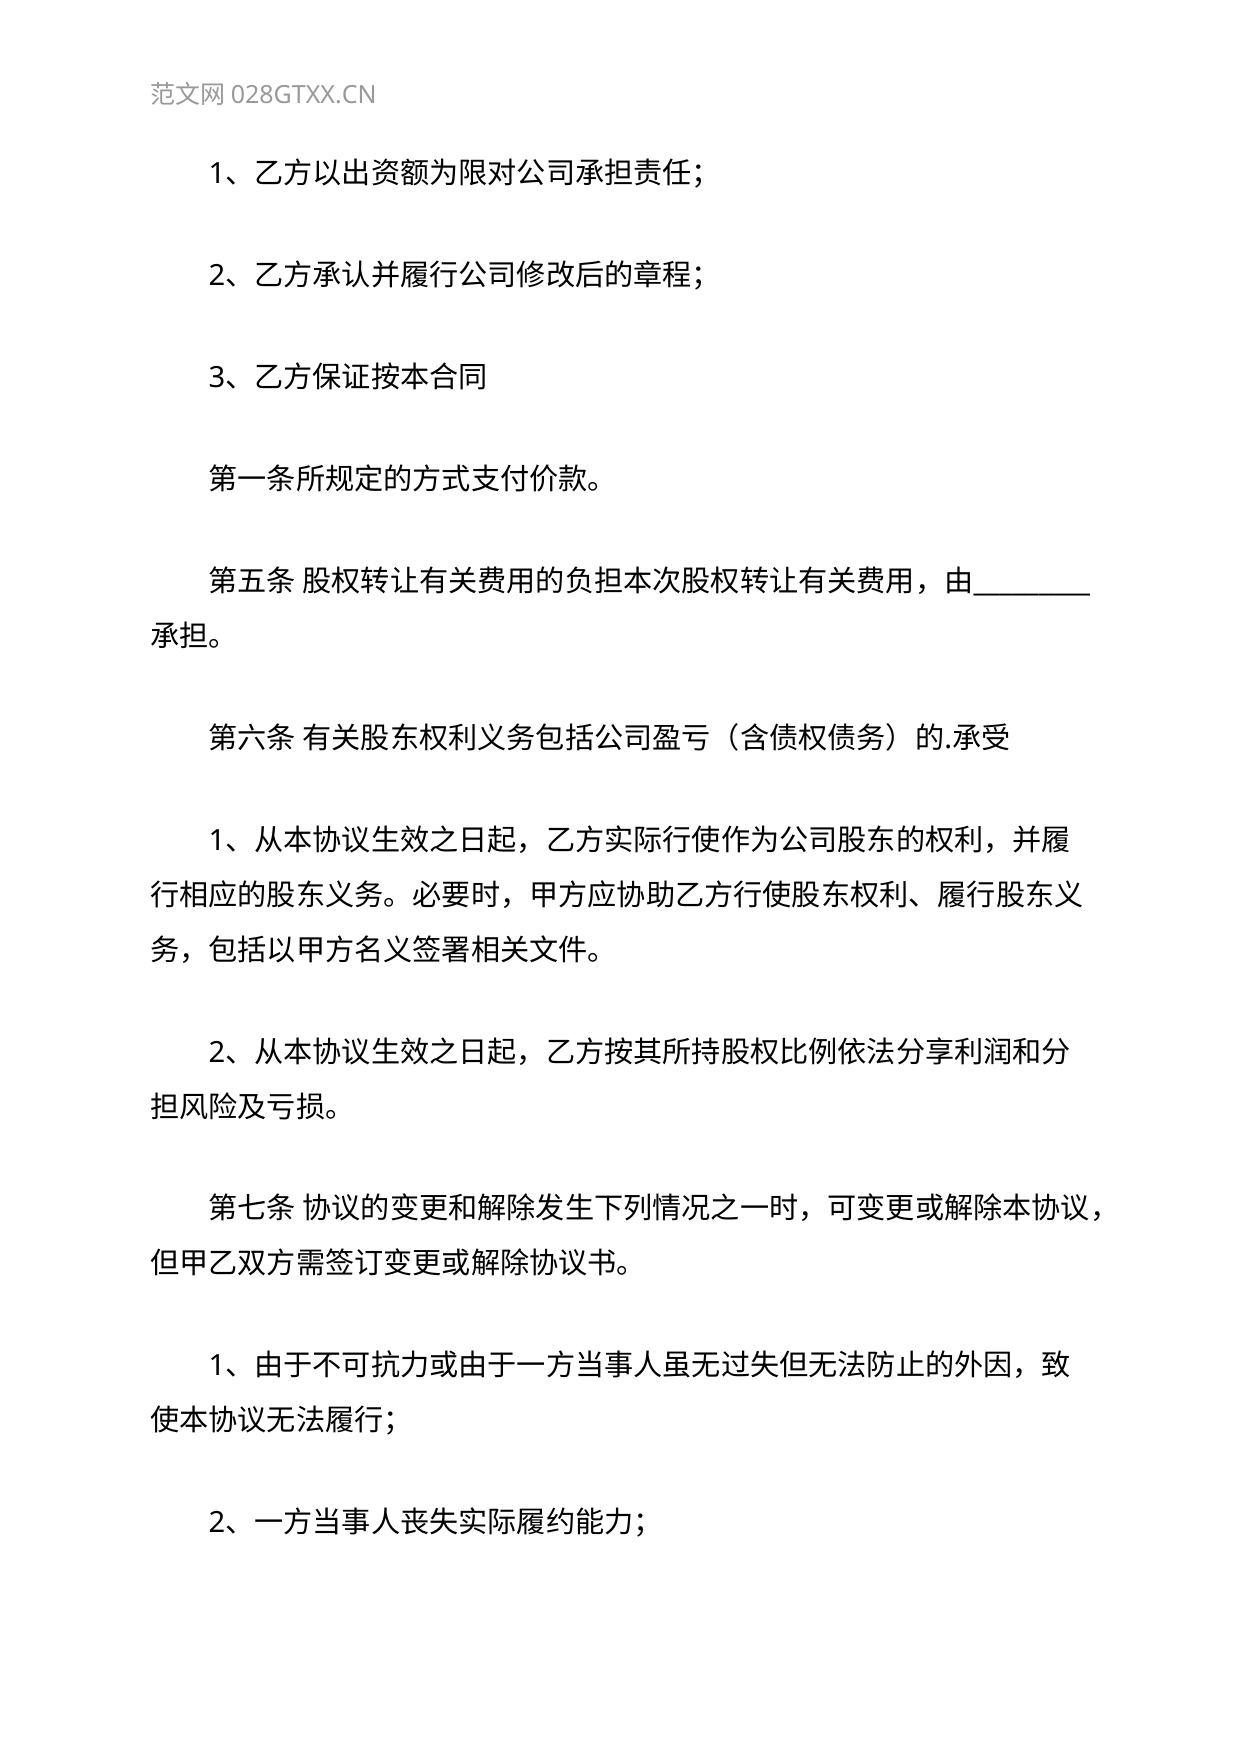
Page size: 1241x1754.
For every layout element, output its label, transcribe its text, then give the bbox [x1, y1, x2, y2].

text 2、乙方承认并履行公司修改后的章程； [150, 252, 1090, 294]
text 3、乙方保证按本合同 [150, 354, 1090, 396]
text 2、一方当事人丧失实际履约能力； [150, 1498, 1090, 1541]
text 1、从本协议生效之日起，乙方实际行使作为公司股东的权利，并履行相应的股东义务。必要时，甲方应协助乙方行使股东权利、履行股东义务，包括以甲方名义签署相关文件。 [150, 816, 1090, 969]
text 第七条 协议的变更和解除发生下列情况之一时，可变更或解除本协议，但甲乙双方需签订变更或解除协议书。 [150, 1185, 1090, 1282]
text 第五条 股权转让有关费用的负担本次股权转让有关费用，由_________承担。 [150, 558, 1090, 655]
text 第一条所规定的方式支付价款。 [150, 456, 1090, 498]
text 第六条 有关股东权利义务包括公司盈亏（含债权债务）的.承受 [150, 714, 1090, 757]
text 1、由于不可抗力或由于一方当事人虽无过失但无法防止的外因，致使本协议无法履行； [150, 1342, 1090, 1439]
text 1、乙方以出资额为限对公司承担责任； [150, 150, 1090, 192]
text 2、从本协议生效之日起，乙方按其所持股权比例依法分享利润和分担风险及亏损。 [150, 1028, 1090, 1125]
